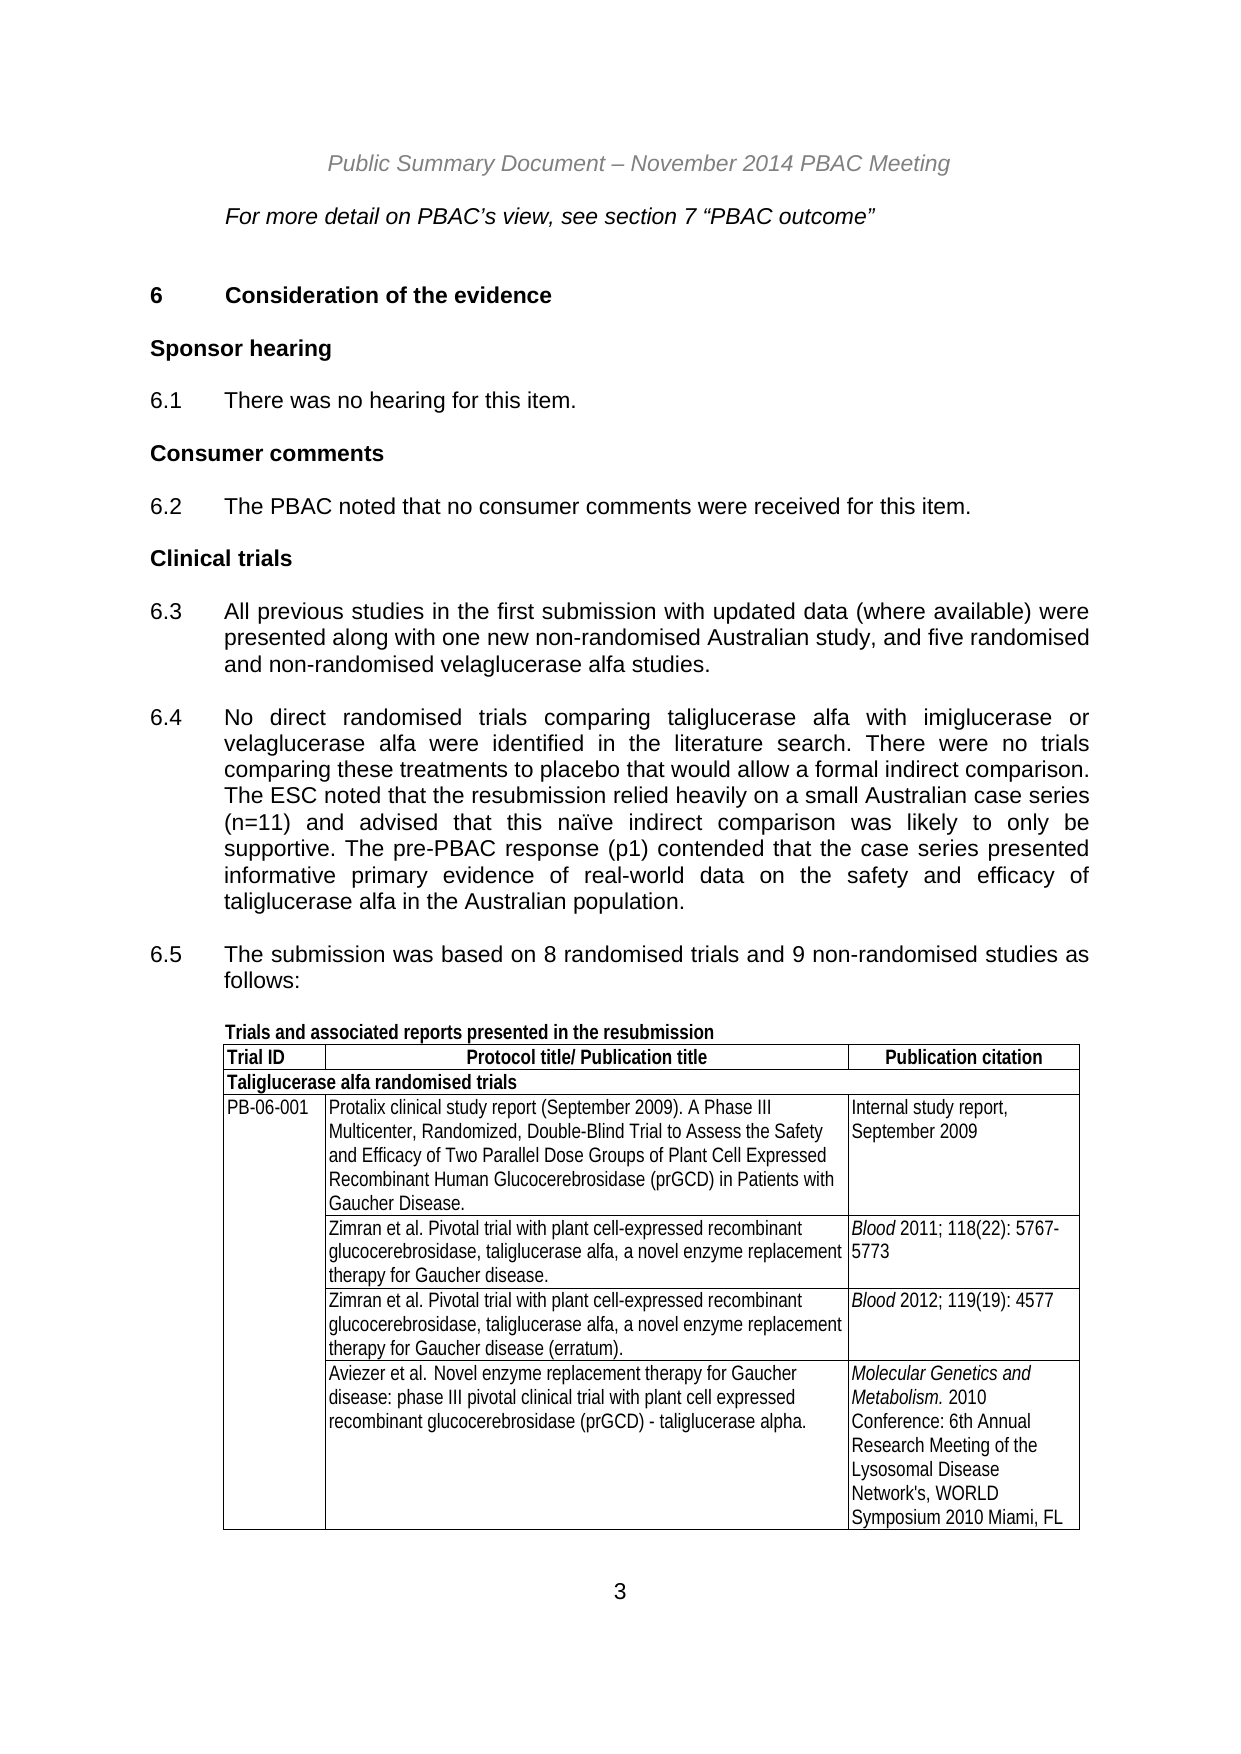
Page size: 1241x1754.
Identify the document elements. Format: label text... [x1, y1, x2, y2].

list Consideration of the evidence [150, 282, 1090, 308]
table_cell Protalix clinical study report (September 2009). A Phase III Multicenter, Randomized, Double-Blind Trial to Assess the Safety and Efficacy of Two Parallel Dose Groups of Plant Cell Expressed Recombinant Human Glucocerebrosidase (prGCD) in Patients with Gaucher Disease. [326, 1095, 848, 1214]
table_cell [326, 1361, 848, 1529]
text Sponsor hearing [150, 334, 1090, 361]
text Trials and associated reports presented in the resubmission [150, 1020, 1090, 1044]
table_cell PB-06-001 [224, 1095, 325, 1529]
list All previous studies in the first submission with updated data (where available) were presented along with one new non-randomised Australian study, and five randomised and non-randomised velaglucerase alfa studies. [150, 598, 1090, 677]
text Clinical trials [150, 545, 1090, 572]
table_cell Internal study report, September 2009 [849, 1095, 1079, 1214]
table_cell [849, 1361, 1079, 1529]
list No direct randomised trials comparing taliglucerase alfa with imiglucerase or velaglucerase alfa were identified in the literature search. There were no trials comparing these treatments to placebo that would allow a formal indirect comparison. The ESC noted that the resubmission relied heavily on a small Australian case series (n=11) and advised that this naïve indirect comparison was likely to only be supportive. The pre-PBAC response (p1) contended that the case series presented informative primary evidence of real-world data on the safety and efficacy of taliglucerase alfa in the Australian population. [150, 703, 1090, 914]
table_cell Zimran et al. Pivotal trial with plant cell-expressed recombinant glucocerebrosidase, taliglucerase alfa, a novel enzyme replacement therapy for Gaucher disease (erratum). [326, 1289, 848, 1360]
table_header Protocol title/ Publication title [326, 1045, 848, 1069]
text Consumer comments [150, 440, 1090, 466]
table_cell Blood 2012; 119(19): 4577 [849, 1289, 1079, 1360]
list There was no hearing for this item. [150, 387, 1090, 413]
table_cell Zimran et al. Pivotal trial with plant cell-expressed recombinant glucocerebrosidase, taliglucerase alfa, a novel enzyme replacement therapy for Gaucher disease. [326, 1216, 848, 1287]
subtitle For more detail on PBAC’s view, see section 7 “PBAC outcome” [225, 203, 1090, 229]
table_cell Taliglucerase alfa randomised trials [224, 1070, 1079, 1094]
list The PBAC noted that no consumer comments were received for this item. [150, 493, 1090, 519]
table_header Trial ID [224, 1045, 325, 1069]
list The submission was based on 8 randomised trials and 9 non-randomised studies as follows: [150, 941, 1090, 993]
table_cell Blood 2011; 118(22): 5767-5773 [849, 1216, 1079, 1287]
table_header Publication citation [849, 1045, 1079, 1069]
